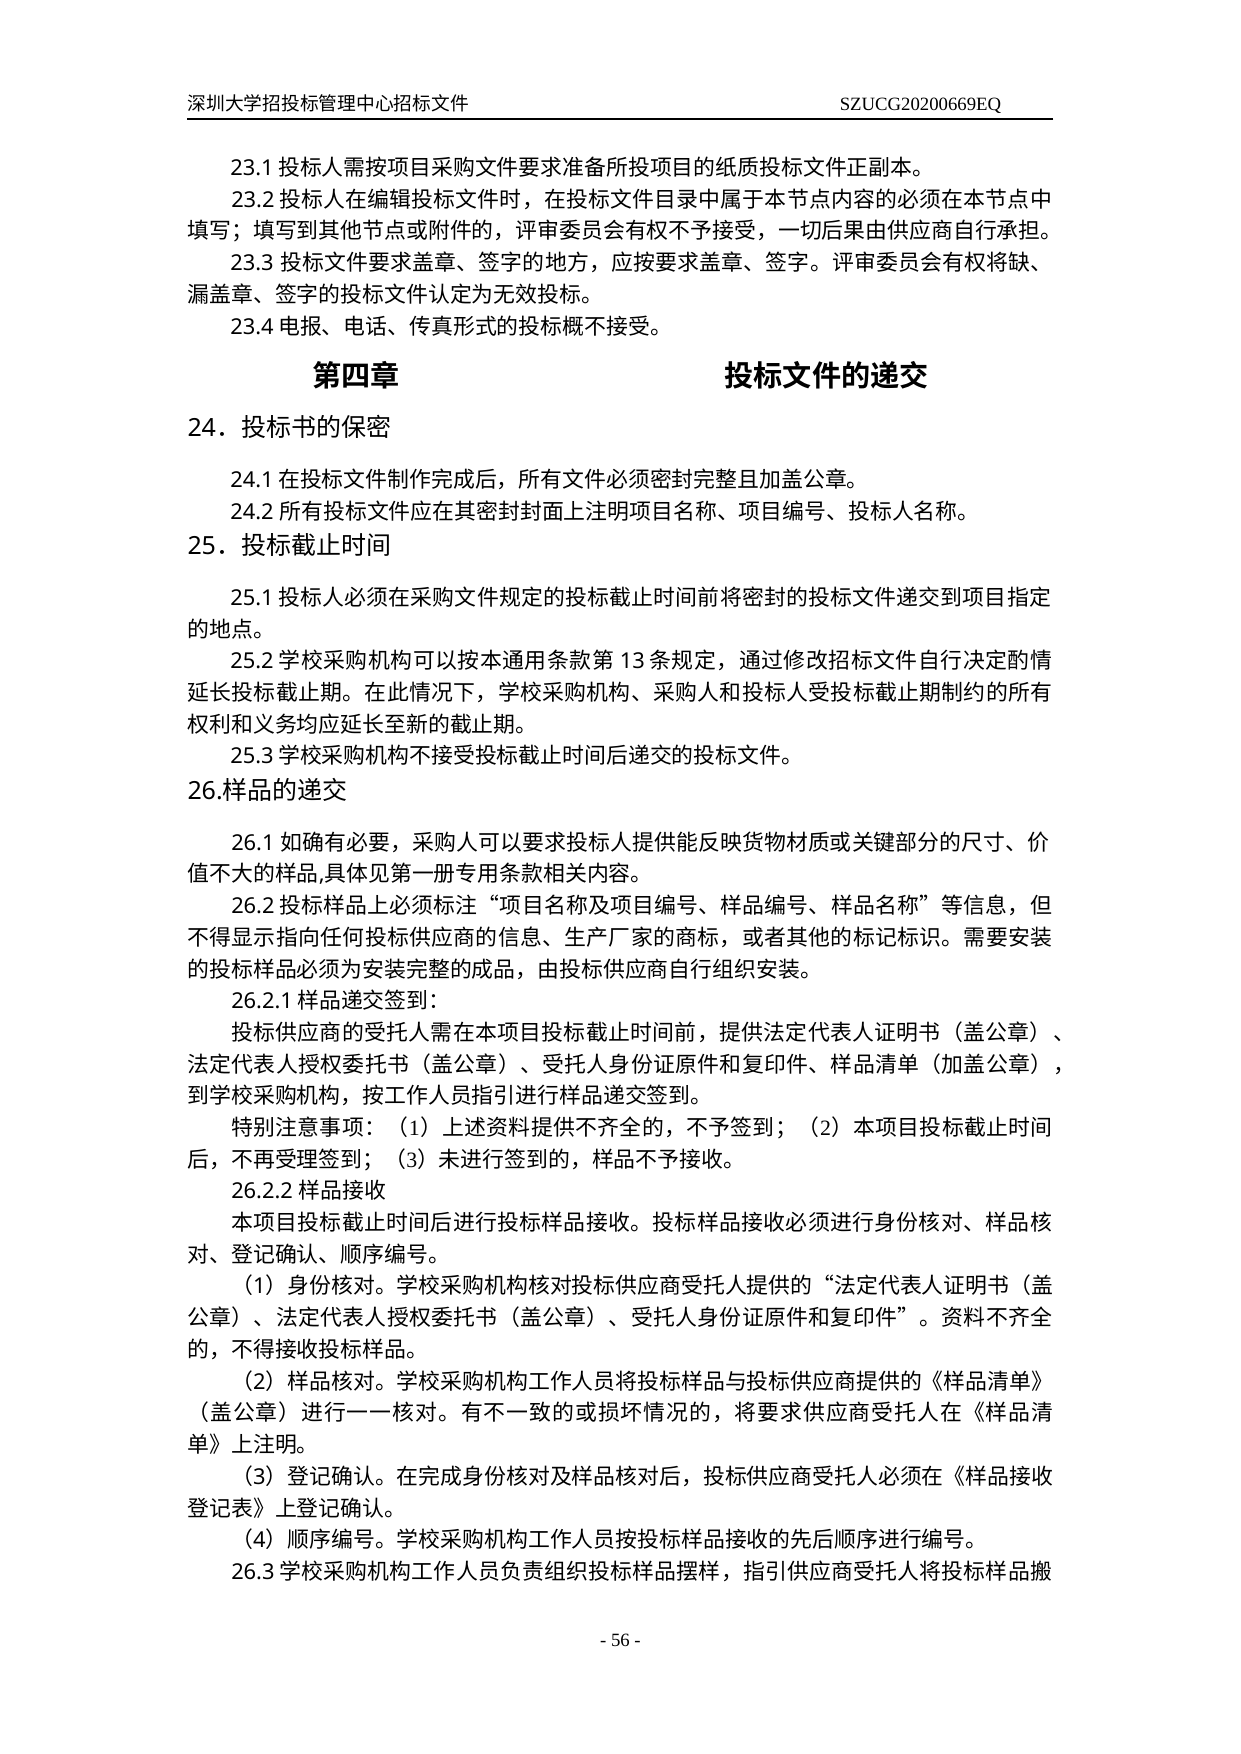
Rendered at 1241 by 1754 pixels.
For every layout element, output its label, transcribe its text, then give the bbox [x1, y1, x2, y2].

text 本项目投标截止时间后进行投标样品接收。投标样品接收必须进行身份核对、样品核对、登记确认、顺序编号。 [187, 1205, 1053, 1268]
text 26.1 如确有必要，采购人可以要求投标人提供能反映货物材质或关键部分的尺寸、价值不大的样品,具体见第一册专用条款相关内容。 [187, 825, 1053, 888]
text （3）登记确认。在完成身份核对及样品核对后，投标供应商受托人必须在《样品接收登记表》上登记确认。 [187, 1459, 1053, 1522]
text 特别注意事项：（1）上述资料提供不齐全的，不予签到；（2）本项目投标截止时间后，不再受理签到；（3）未进行签到的，样品不予接收。 [187, 1110, 1053, 1173]
text 投标供应商的受托人需在本项目投标截止时间前，提供法定代表人证明书（盖公章）、法定代表人授权委托书（盖公章）、受托人身份证原件和复印件、样品清单（加盖公章），到学校采购机构，按工作人员指引进行样品递交签到。 [187, 1015, 1053, 1110]
text 24.1在投标文件制作完成后，所有文件必须密封完整且加盖公章。 [187, 462, 1053, 494]
text （1）身份核对。学校采购机构核对投标供应商受托人提供的“法定代表人证明书（盖公章）、法定代表人授权委托书（盖公章）、受托人身份证原件和复印件”。资料不齐全的，不得接收投标样品。 [187, 1268, 1053, 1364]
text 25．投标截止时间 [187, 526, 1053, 562]
text 23.1投标人需按项目采购文件要求准备所投项目的纸质投标文件正副本。 [187, 150, 1053, 182]
text （4）顺序编号。学校采购机构工作人员按投标样品接收的先后顺序进行编号。 [187, 1522, 1053, 1554]
text 23.3 投标文件要求盖章、签字的地方，应按要求盖章、签字。评审委员会有权将缺、漏盖章、签字的投标文件认定为无效投标。 [187, 245, 1053, 309]
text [187, 1554, 1053, 1586]
text 25.3学校采购机构不接受投标截止时间后递交的投标文件。 [187, 738, 1053, 770]
text 26.2.1样品递交签到： [187, 983, 1053, 1015]
text （2）样品核对。学校采购机构工作人员将投标样品与投标供应商提供的《样品清单》（盖公章）进行一一核对。有不一致的或损坏情况的，将要求供应商受托人在《样品清单》上注明。 [187, 1364, 1053, 1459]
text 23.4电报、电话、传真形式的投标概不接受。 [187, 309, 1053, 340]
text 26.2投标样品上必须标注“项目名称及项目编号、样品编号、样品名称”等信息，但不得显示指向任何投标供应商的信息、生产厂家的商标，或者其他的标记标识。需要安装的投标样品必须为安装完整的成品，由投标供应商自行组织安装。 [187, 888, 1053, 983]
text 25.2学校采购机构可以按本通用条款第13条规定，通过修改招标文件自行决定酌情延长投标截止期。在此情况下，学校采购机构、采购人和投标人受投标截止期制约的所有权利和义务均应延长至新的截止期。 [187, 643, 1053, 738]
text 23.2投标人在编辑投标文件时，在投标文件目录中属于本节点内容的必须在本节点中填写；填写到其他节点或附件的，评审委员会有权不予接受，一切后果由供应商自行承担。 [187, 182, 1053, 245]
list 投标文件的递交 [187, 353, 1053, 395]
text 24．投标书的保密 [187, 408, 1053, 444]
text 24.2 所有投标文件应在其密封封面上注明项目名称、项目编号、投标人名称。 [187, 494, 1053, 526]
text 25.1投标人必须在采购文件规定的投标截止时间前将密封的投标文件递交到项目指定的地点。 [187, 580, 1053, 643]
text 26.样品的递交 [187, 770, 1053, 807]
text 26.2.2 样品接收 [187, 1173, 1053, 1205]
